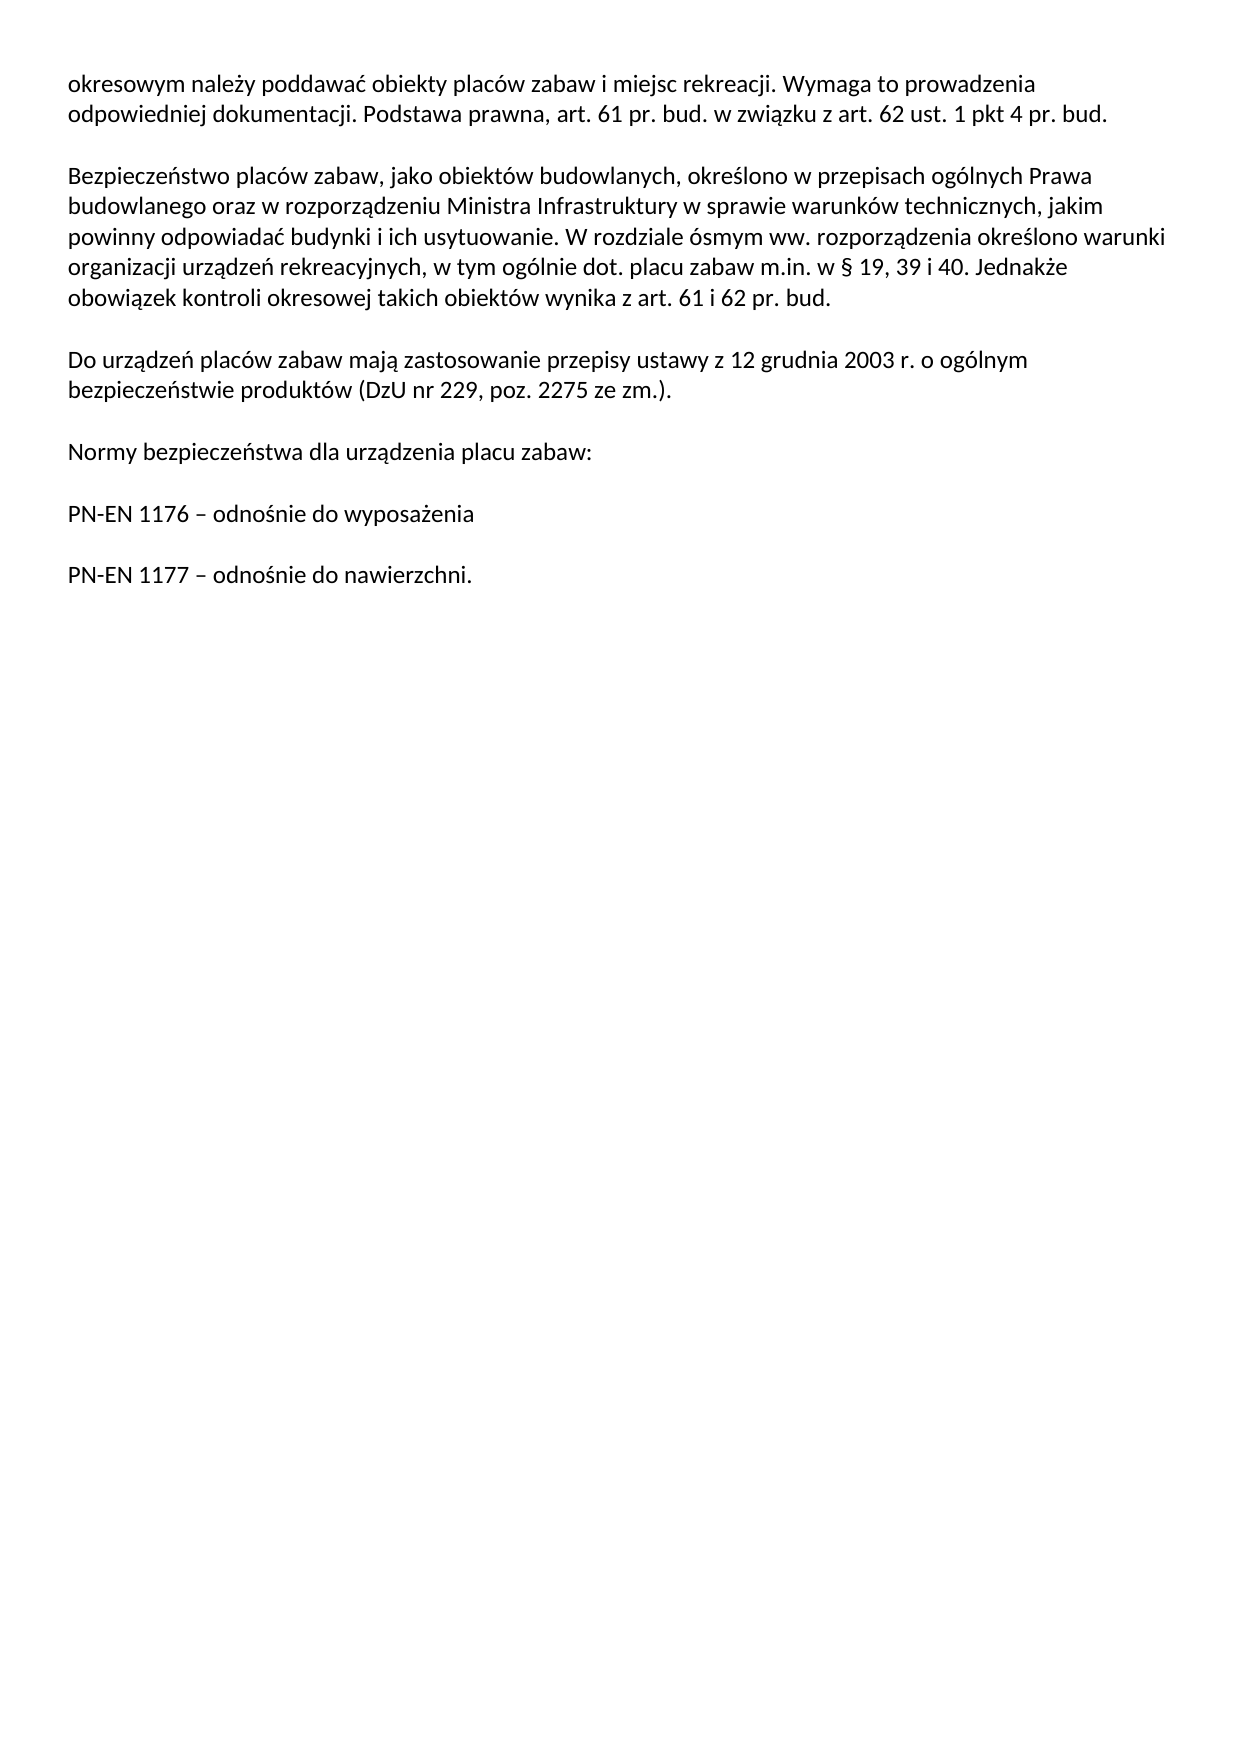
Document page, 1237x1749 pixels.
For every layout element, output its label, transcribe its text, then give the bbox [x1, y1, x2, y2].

text Do urządzeń placów zabaw mają zastosowanie przepisy ustawy z 12 grudnia 2003 r. o ogólnym bezpieczeństwie produktów (DzU nr 229, poz. 2275 ze zm.). [68, 344, 1169, 405]
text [68, 68, 1169, 129]
text Normy bezpieczeństwa dla urządzenia placu zabaw: [68, 436, 1169, 467]
text PN-EN 1176 – odnośnie do wyposażenia [68, 498, 1169, 528]
text Bezpieczeństwo placów zabaw, jako obiektów budowlanych, określono w przepisach ogólnych Prawa budowlanego oraz w rozporządzeniu Ministra Infrastruktury w sprawie warunków technicznych, jakim powinny odpowiadać budynki i ich usytuowanie. W rozdziale ósmym ww. rozporządzenia określono warunki organizacji urządzeń rekreacyjnych, w tym ogólnie dot. placu zabaw m.in. w § 19, 39 i 40. Jednakże obowiązek kontroli okresowej takich obiektów wynika z art. 61 i 62 pr. bud. [68, 160, 1169, 313]
text PN-EN 1177 – odnośnie do nawierzchni. [68, 560, 1169, 590]
